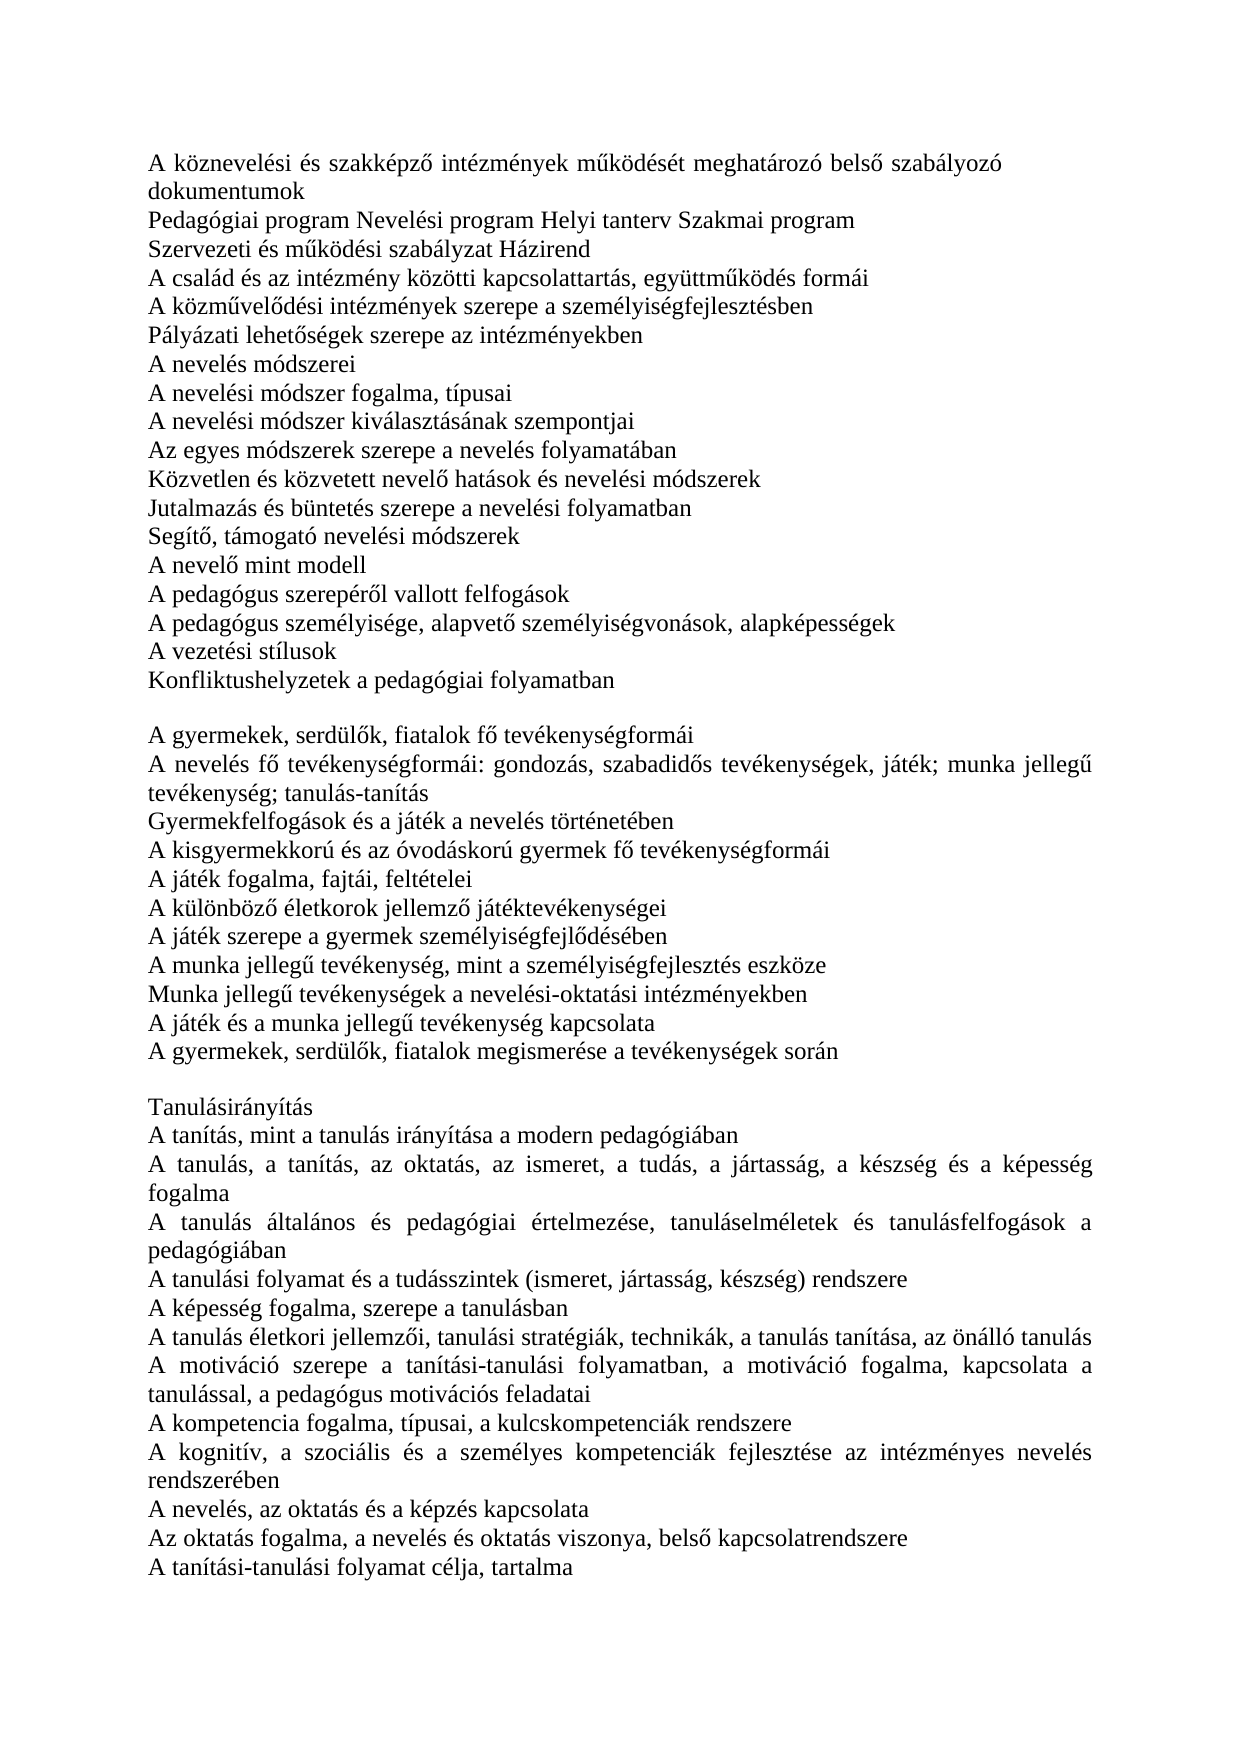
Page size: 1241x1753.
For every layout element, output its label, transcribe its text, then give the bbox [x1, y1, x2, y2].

text Az oktatás fogalma, a nevelés és oktatás viszonya, belső kapcsolatrendszere [148, 1523, 1093, 1552]
text A pedagógus szerepéről vallott felfogások [148, 579, 1093, 608]
text A közművelődési intézmények szerepe a személyiségfejlesztésben [148, 291, 1093, 320]
text A tanulás, a tanítás, az oktatás, az ismeret, a tudás, a jártasság, a készség és a képesség fogalma [148, 1149, 1093, 1207]
text A tanulás általános és pedagógiai értelmezése, tanuláselméletek és tanulásfelfogások a pedagógiában [148, 1207, 1093, 1264]
text A tanítási-tanulási folyamat célja, tartalma [148, 1552, 1093, 1580]
text A nevelési módszer kiválasztásának szempontjai [148, 406, 1093, 435]
text A nevelési módszer fogalma, típusai [148, 378, 1093, 406]
text A képesség fogalma, szerepe a tanulásban [148, 1293, 1093, 1322]
text A játék fogalma, fajtái, feltételei [148, 864, 1093, 893]
text A család és az intézmény közötti kapcsolattartás, együttműködés formái [148, 263, 1093, 291]
text Munka jellegű tevékenységek a nevelési-oktatási intézményekben [148, 979, 1093, 1008]
text A munka jellegű tevékenység, mint a személyiségfejlesztés eszköze [148, 950, 1093, 979]
text A tanulás életkori jellemzői, tanulási stratégiák, technikák, a tanulás tanítása, az önálló tanulás [148, 1322, 1093, 1350]
text A játék és a munka jellegű tevékenység kapcsolata [148, 1008, 1093, 1036]
text A nevelés, az oktatás és a képzés kapcsolata [148, 1494, 1093, 1523]
text Közvetlen és közvetett nevelő hatások és nevelési módszerek [148, 464, 1093, 493]
text Konfliktushelyzetek a pedagógiai folyamatban [148, 665, 1093, 694]
text A tanulási folyamat és a tudásszintek (ismeret, jártasság, készség) rendszere [148, 1264, 1093, 1293]
text Szervezeti és működési szabályzat Házirend [148, 234, 1093, 263]
text A vezetési stílusok [148, 636, 1093, 665]
text Gyermekfelfogások és a játék a nevelés történetében [148, 806, 1093, 835]
text A nevelés módszerei [148, 349, 1093, 378]
text A gyermekek, serdülők, fiatalok fő tevékenységformái [148, 720, 1093, 749]
text A kisgyermekkorú és az óvodáskorú gyermek fő tevékenységformái [148, 835, 1093, 864]
text Tanulásirányítás [148, 1092, 1093, 1120]
text Az egyes módszerek szerepe a nevelés folyamatában [148, 435, 1093, 464]
text A játék szerepe a gyermek személyiségfejlődésében [148, 921, 1093, 950]
text A nevelő mint modell [148, 550, 1093, 579]
text A gyermekek, serdülők, fiatalok megismerése a tevékenységek során [148, 1036, 1093, 1065]
text Jutalmazás és büntetés szerepe a nevelési folyamatban [148, 493, 1093, 521]
text Segítő, támogató nevelési módszerek [148, 521, 1093, 550]
text A nevelés fő tevékenységformái: gondozás, szabadidős tevékenységek, játék; munka jellegű tevékenység; tanulás-tanítás [148, 749, 1093, 806]
text A motiváció szerepe a tanítási-tanulási folyamatban, a motiváció fogalma, kapcsolata a tanulással, a pedagógus motivációs feladatai [148, 1350, 1093, 1408]
text Pályázati lehetőségek szerepe az intézményekben [148, 320, 1093, 349]
text Pedagógiai program Nevelési program Helyi tanterv Szakmai program [148, 205, 1093, 234]
text A köznevelési és szakképző intézmények működését meghatározó belső szabályozó [148, 148, 1093, 176]
text A tanítás, mint a tanulás irányítása a modern pedagógiában [148, 1120, 1093, 1149]
text A kognitív, a szociális és a személyes kompetenciák fejlesztése az intézményes nevelés rendszerében [148, 1437, 1093, 1494]
text dokumentumok [148, 176, 1093, 205]
text A különböző életkorok jellemző játéktevékenységei [148, 893, 1093, 921]
text A pedagógus személyisége, alapvető személyiségvonások, alapképességek [148, 608, 1093, 636]
text A kompetencia fogalma, típusai, a kulcskompetenciák rendszere [148, 1408, 1093, 1437]
